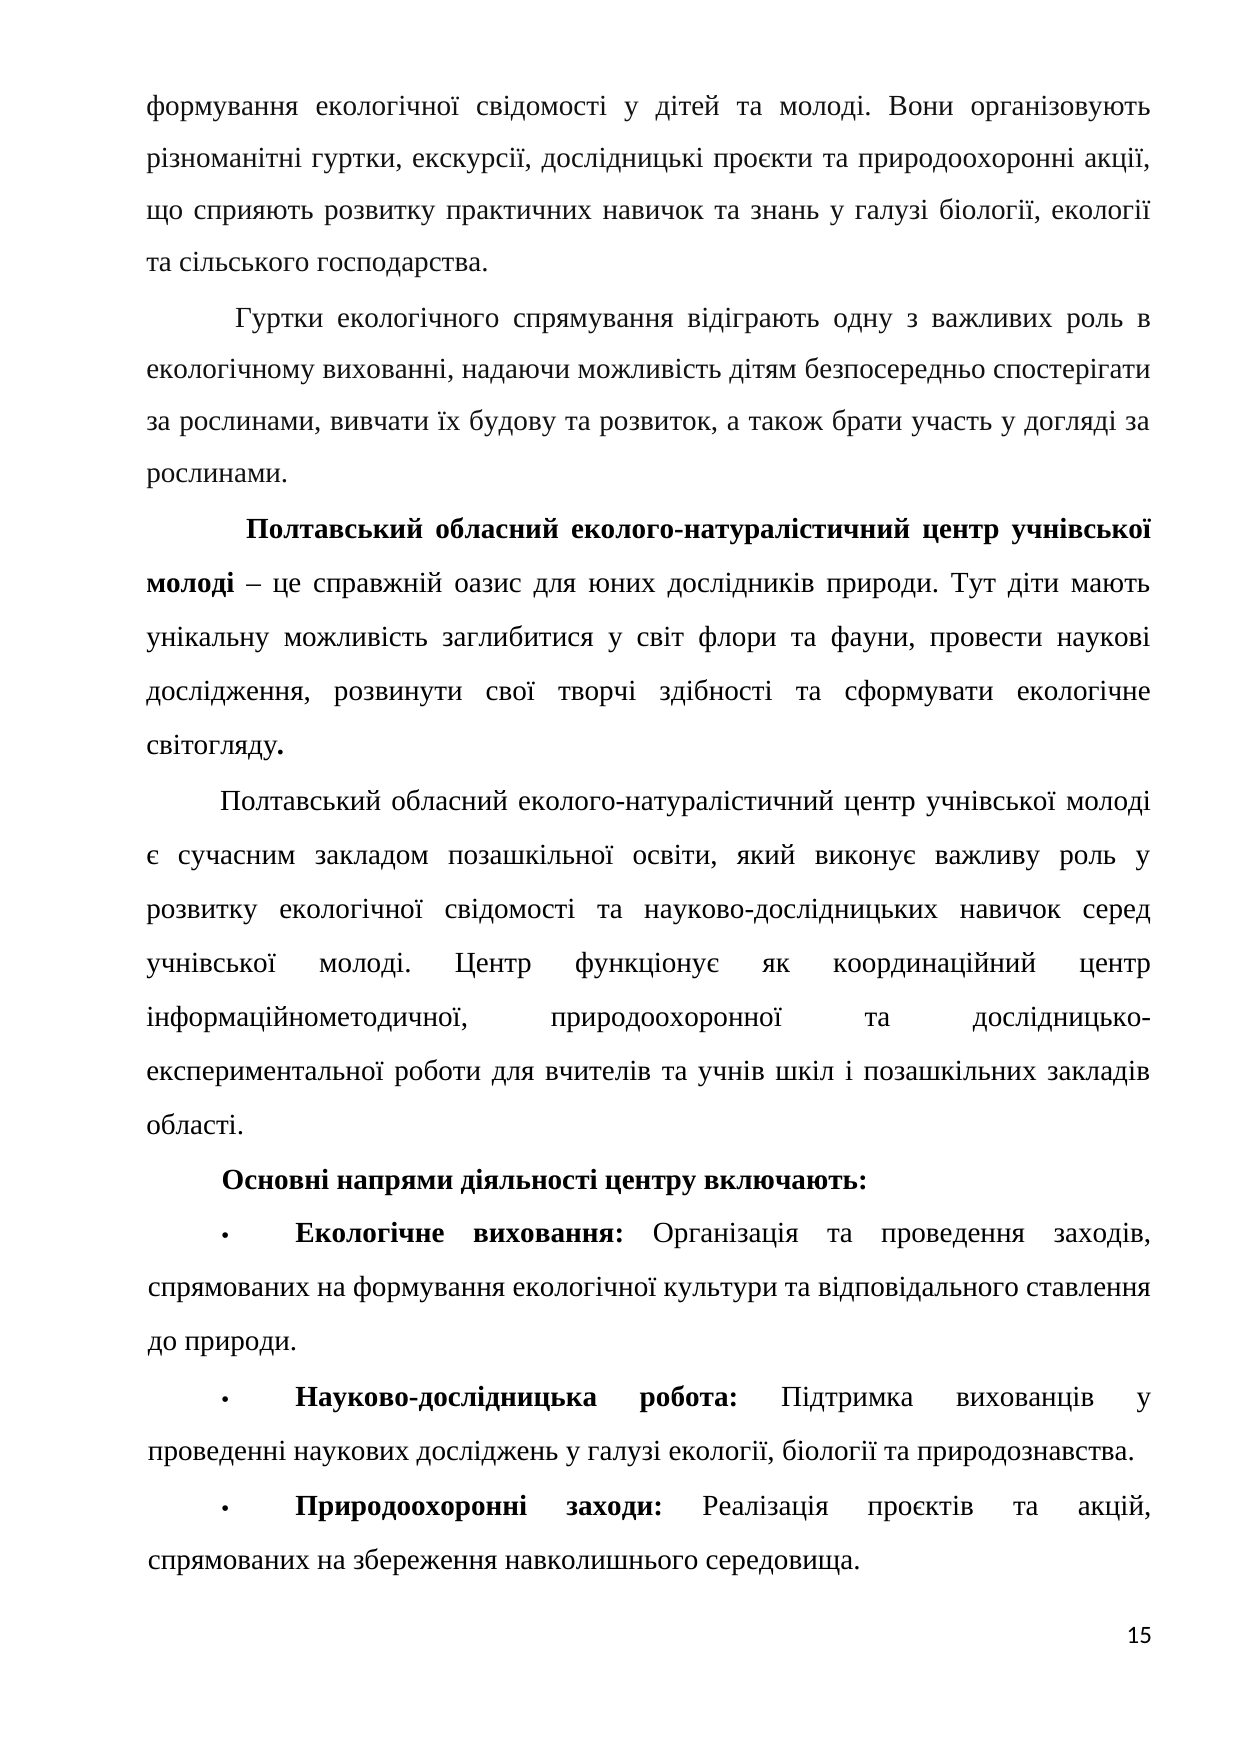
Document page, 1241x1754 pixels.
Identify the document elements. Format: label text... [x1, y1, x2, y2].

text Основні напрями діяльності центру включають: [221, 1162, 1152, 1196]
text Полтавський обласний еколого-натуралістичний центр учнівської молоді – це справжній оазис для юних дослідників природи. Тут діти мають унікальну можливість заглибитися у світ флори та фауни, провести наукові дослідження, розвинути свої творчі здібності та сформувати екологічне світогляду. [146, 511, 1152, 761]
list Природоохоронні заходи: Реалізація проєктів та акцій, спрямованих на збереження навколишнього середовища. [148, 1488, 1152, 1576]
list Науково-дослідницька робота: Підтримка вихованців у проведенні наукових досліджень у галузі екології, біології та природознавства. [148, 1379, 1152, 1466]
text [146, 88, 1152, 278]
list Екологічне виховання: Організація та проведення заходів, спрямованих на формування екологічної культури та відповідального ставлення до природи. [148, 1215, 1152, 1356]
text Полтавський обласний еколого-натуралістичний центр учнівської молоді є сучасним закладом позашкільної освіти, який виконує важливу роль у розвитку екологічної свідомості та науково-дослідницьких навичок серед учнівської молоді. Центр функціонує як координаційний центр інформаційнометодичної, природоохоронної та дослідницько-експериментальної роботи для вчителів та учнів шкіл і позашкільних закладів області. [146, 783, 1152, 1140]
text Гуртки екологічного спрямування відіграють одну з важливих роль в екологічному вихованні, надаючи можливість дітям безпосередньо спостерігати за рослинами, вивчати їх будову та розвиток, а також брати участь у догляді за рослинами. [146, 300, 1152, 488]
